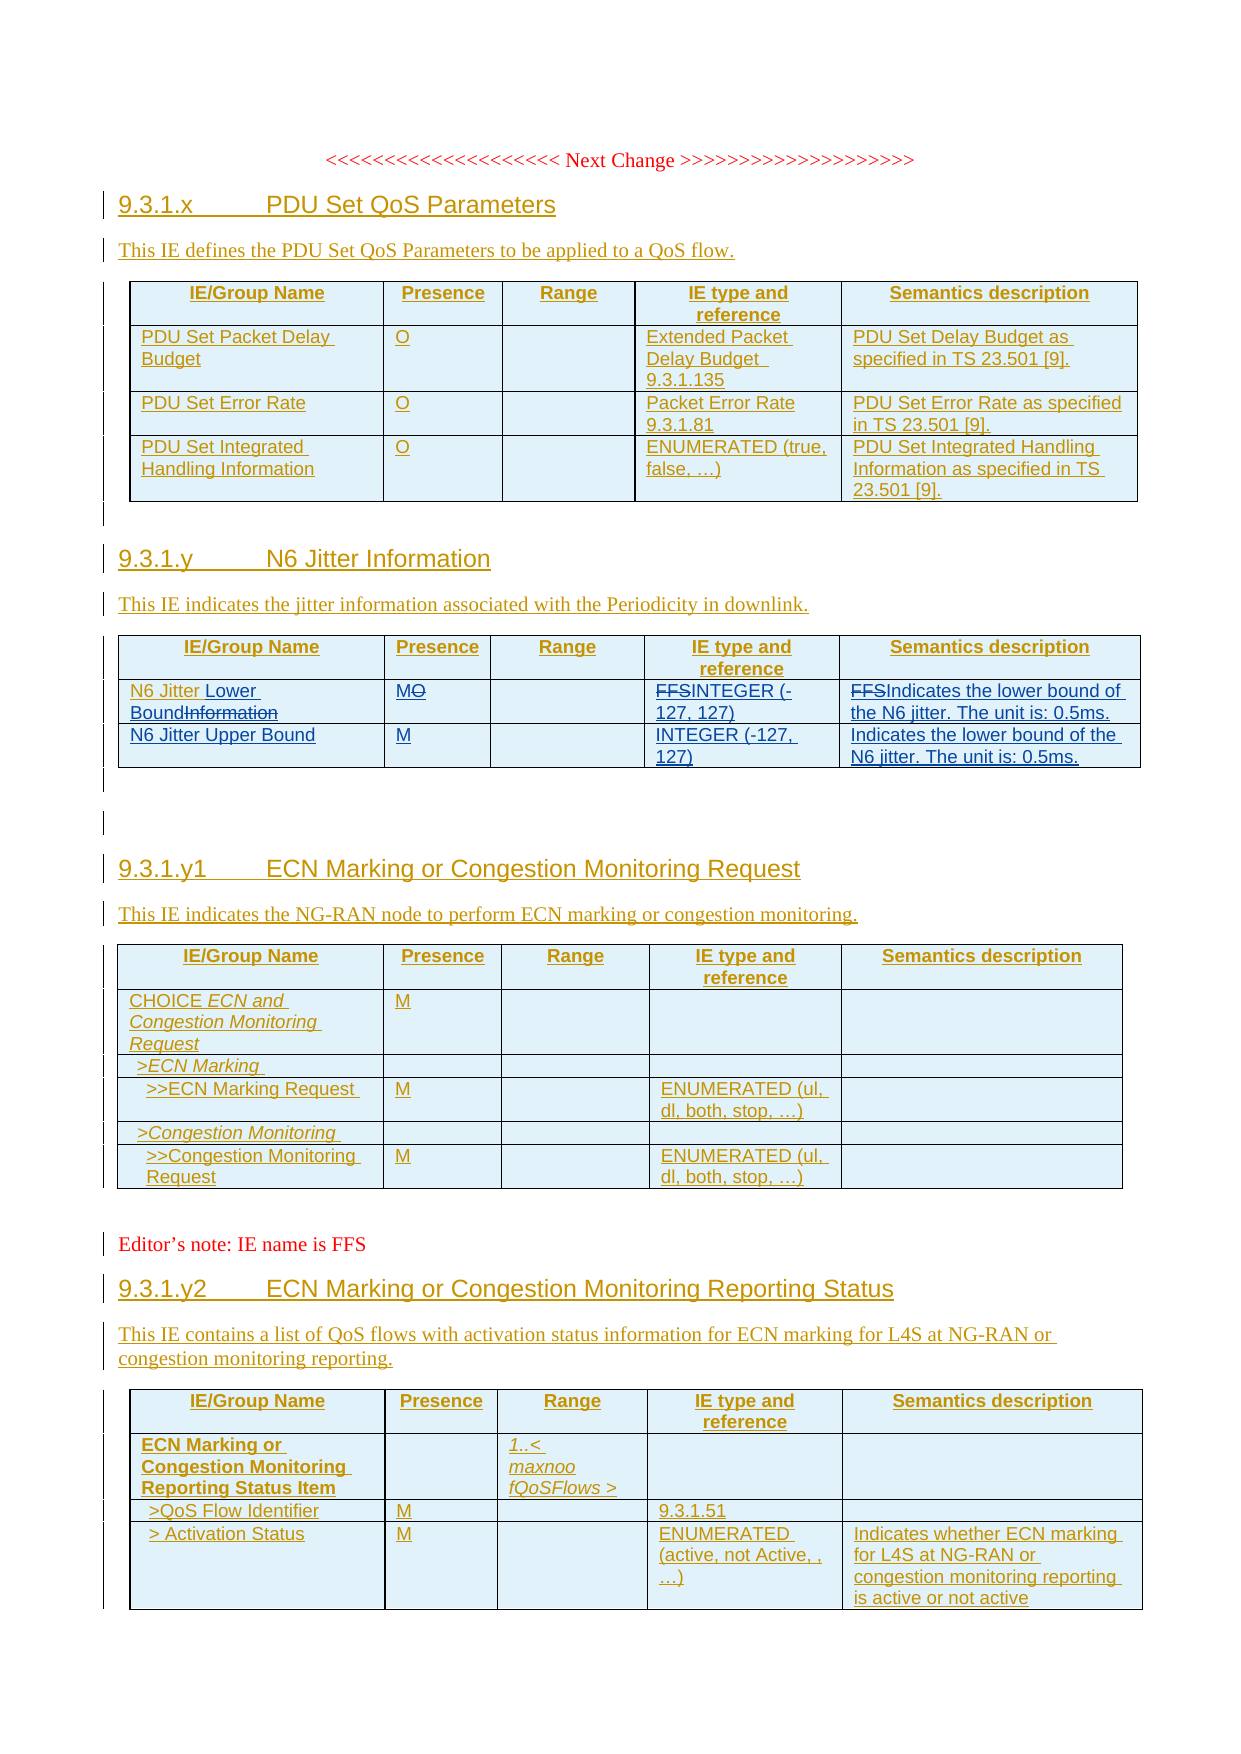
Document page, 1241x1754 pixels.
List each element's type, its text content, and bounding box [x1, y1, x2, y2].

text <<<<<<<<<<<<<<<<<<<< Next Change >>>>>>>>>>>>>>>>>>>> [118, 148, 1122, 172]
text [118, 1232, 1122, 1256]
